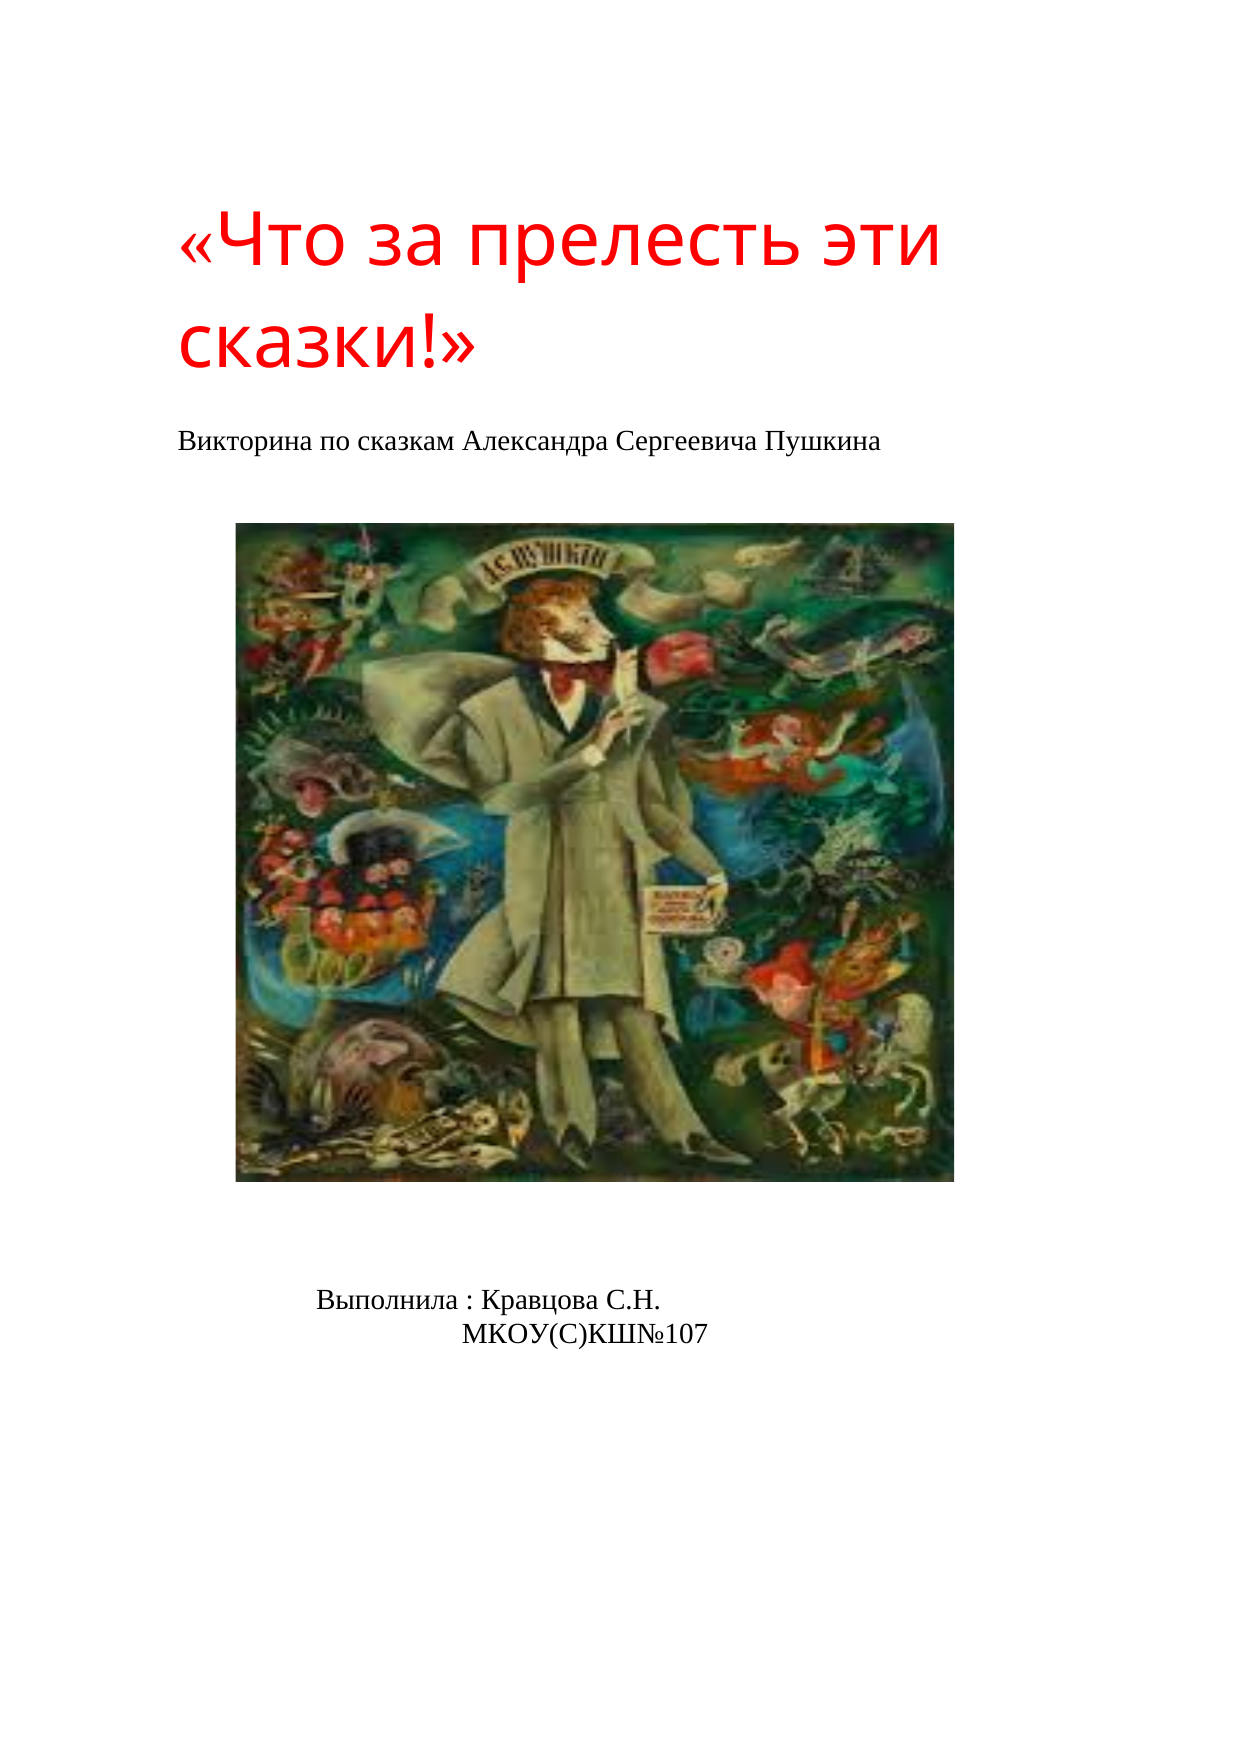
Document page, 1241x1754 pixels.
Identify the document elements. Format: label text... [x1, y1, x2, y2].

text МКОУ(С)КШ№107 [177, 1316, 1152, 1349]
picture [235, 523, 955, 1182]
text Викторина по сказкам Александра Сергеевича Пушкина [177, 423, 1152, 457]
text Выполнила : Кравцова С.Н. [177, 1282, 1152, 1316]
text «Что за прелесть эти сказки!» [177, 185, 1152, 389]
